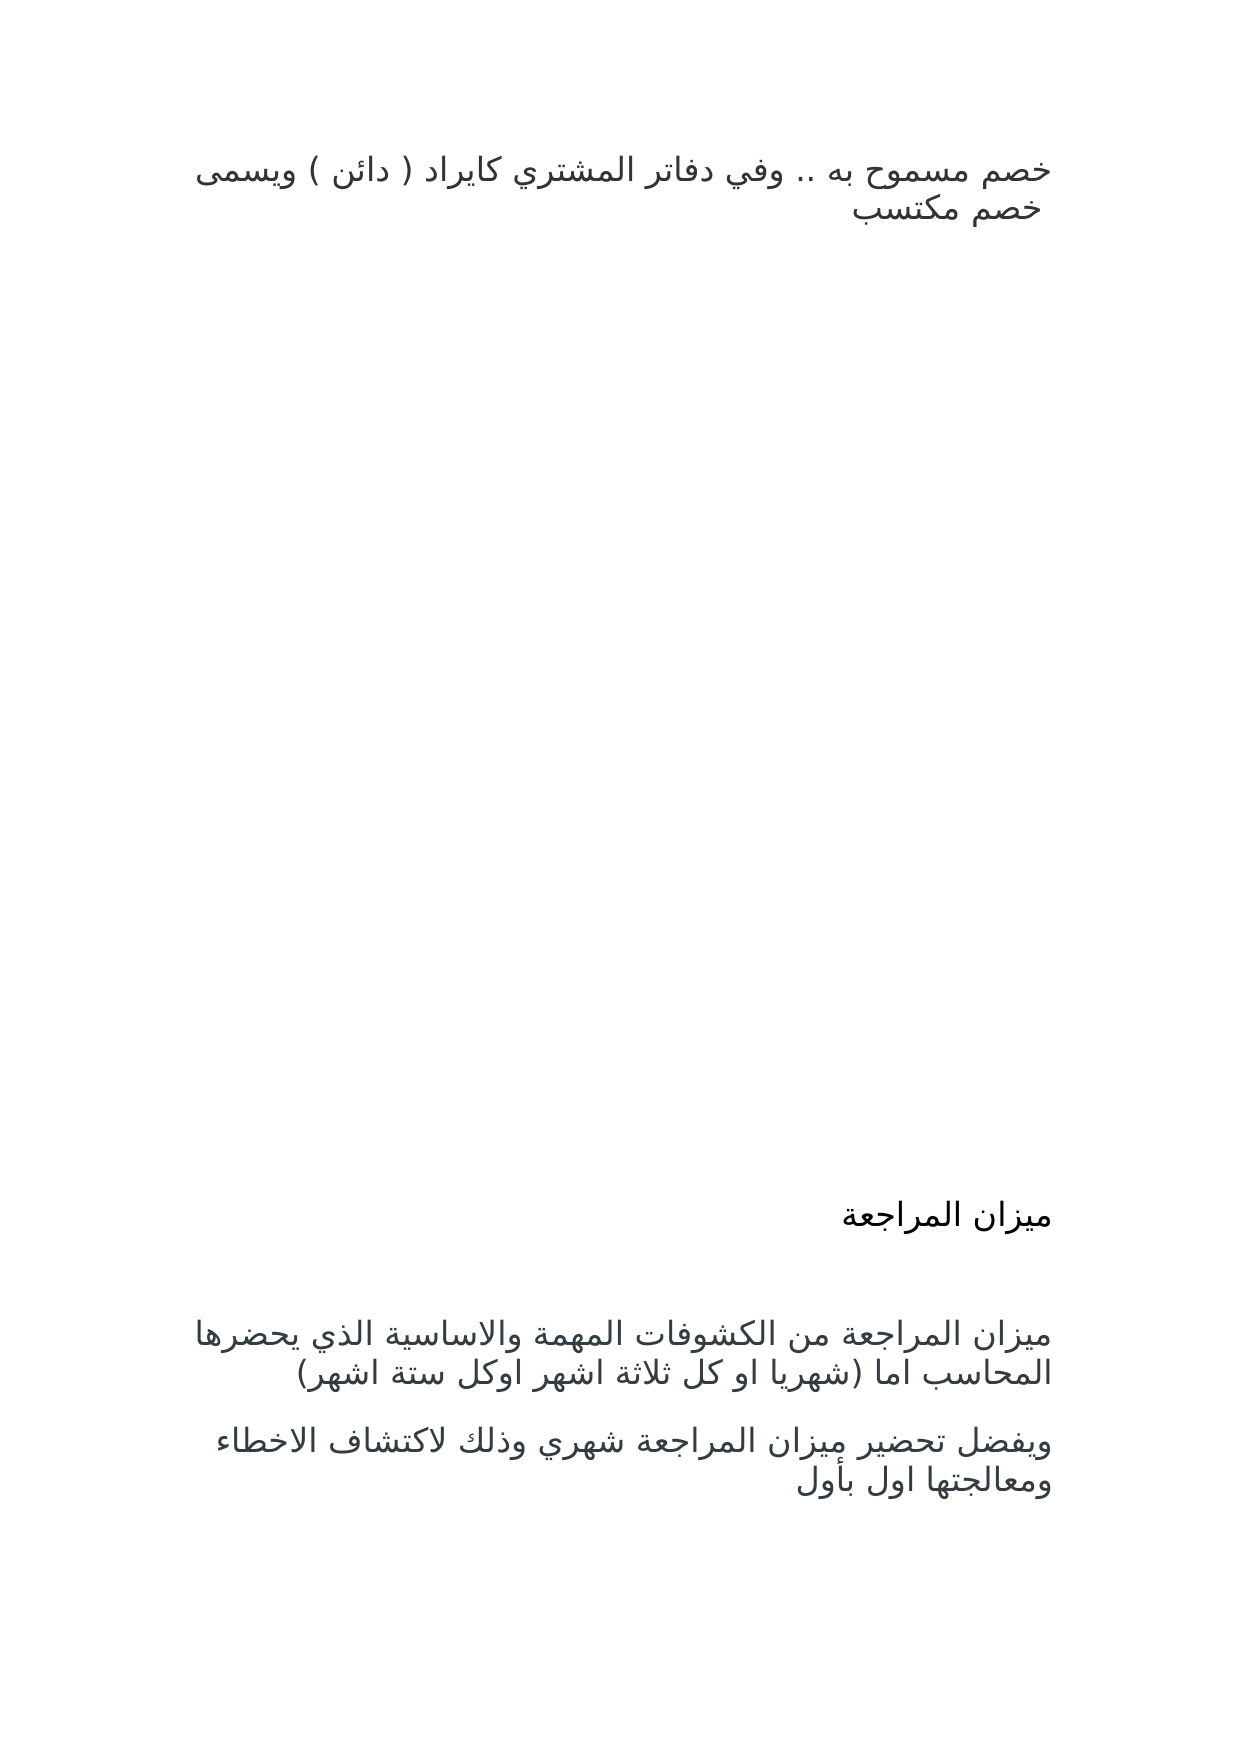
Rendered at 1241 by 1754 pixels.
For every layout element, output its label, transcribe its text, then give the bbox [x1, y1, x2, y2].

text ميزان المراجعة من الكشوفات المهمة والاساسية الذي يحضرها المحاسب اما (شهريا او كل ثلاثة اشهر اوكل ستة اشهر) [187, 1269, 1053, 1393]
text ويفضل تحضير ميزان المراجعة شهري وذلك لاكتشاف الاخطاء ومعالجتها اول بأول [187, 1422, 1053, 1499]
text ميزان المراجعة [187, 1196, 1053, 1234]
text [187, 150, 1053, 228]
